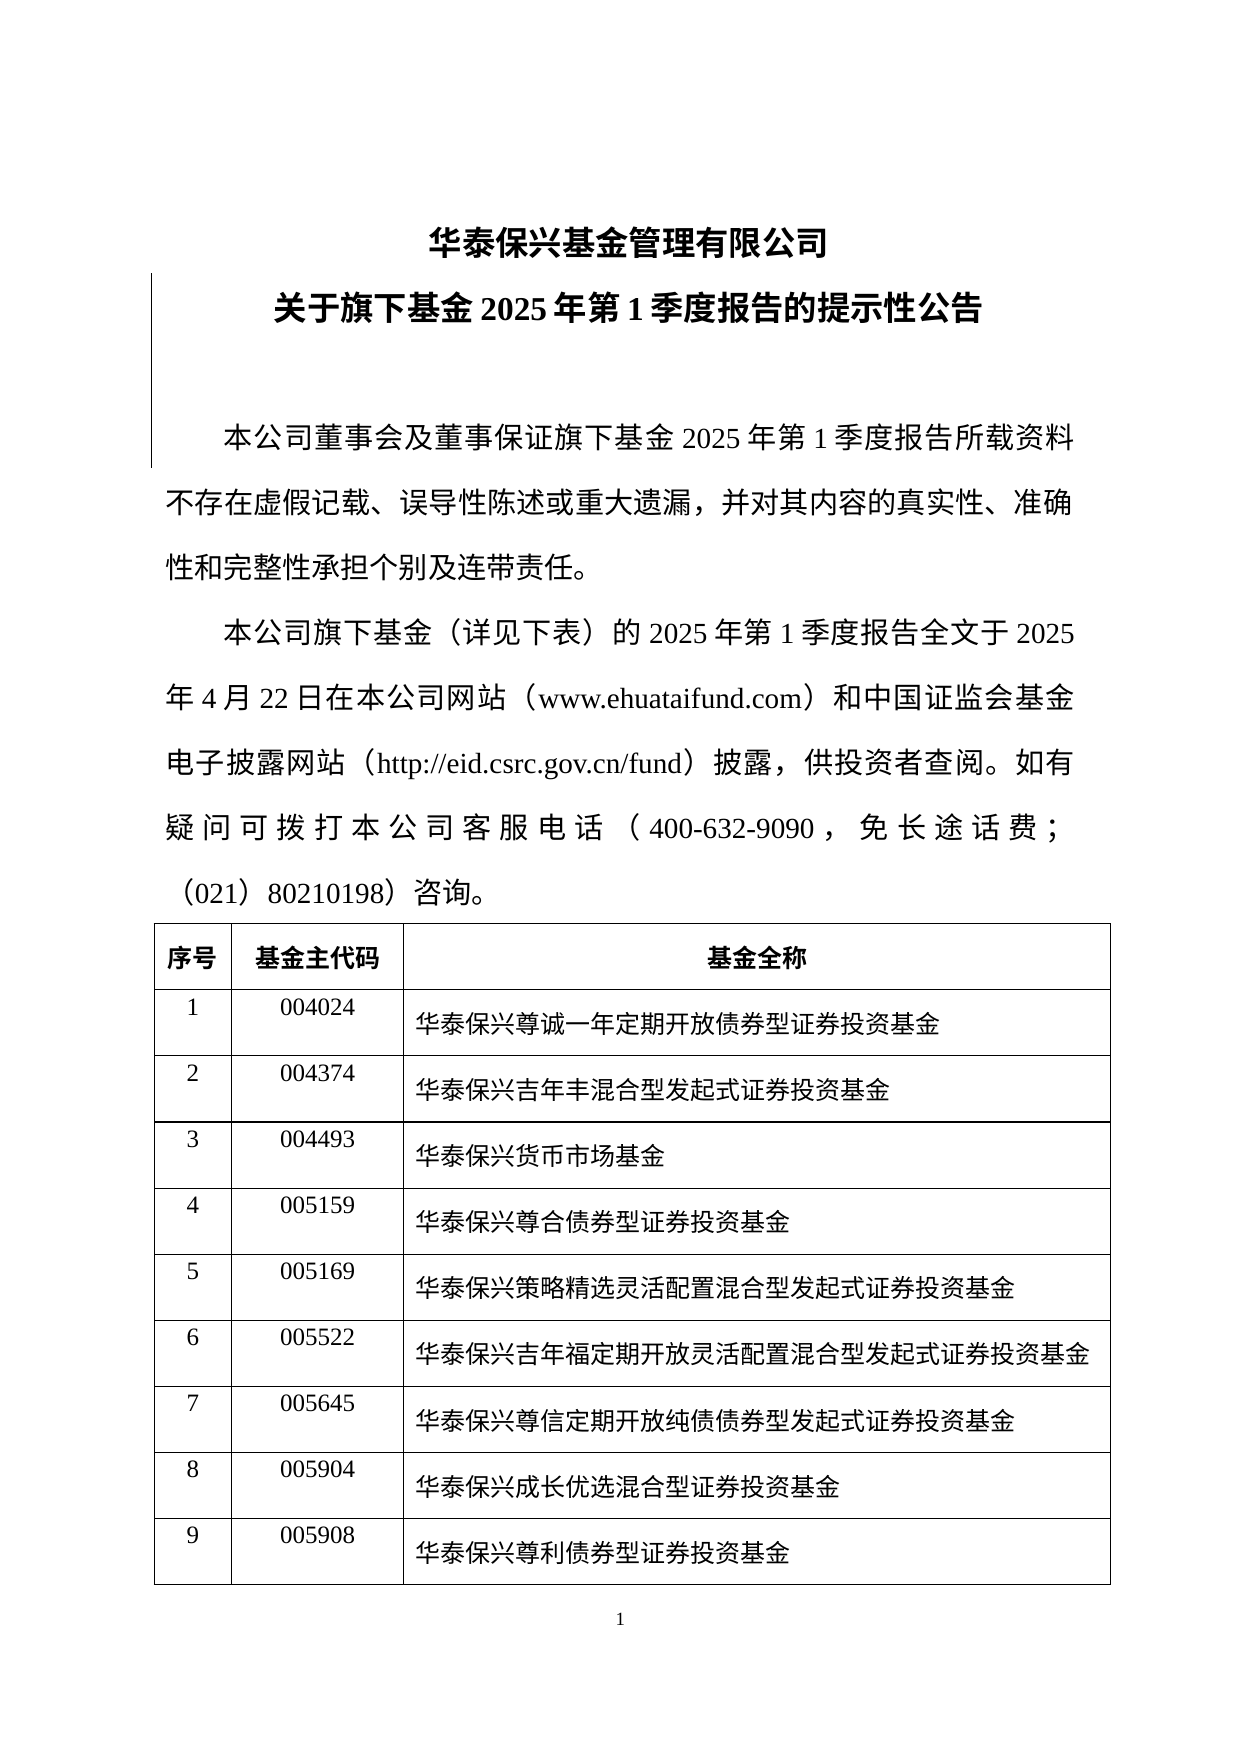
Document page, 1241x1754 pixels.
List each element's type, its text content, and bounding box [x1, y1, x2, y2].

table_cell 7 [155, 1387, 231, 1452]
table_cell 004493 [232, 1123, 403, 1187]
table_cell 005645 [232, 1387, 403, 1452]
table_cell 4 [155, 1189, 231, 1253]
table_cell 华泰保兴尊利债券型证券投资基金 [404, 1519, 1110, 1584]
table_cell 华泰保兴尊信定期开放纯债债券型发起式证券投资基金 [404, 1387, 1110, 1452]
text 关于旗下基金2025年第1季度报告的提示性公告 [165, 273, 1075, 338]
table_cell 6 [155, 1321, 231, 1386]
table_cell 004024 [232, 990, 403, 1055]
table_cell 华泰保兴成长优选混合型证券投资基金 [404, 1453, 1110, 1518]
table_cell 005904 [232, 1453, 403, 1518]
text 华泰保兴基金管理有限公司 [165, 208, 1075, 273]
table_cell 005169 [232, 1255, 403, 1319]
table_header 基金主代码 [232, 924, 403, 989]
table_cell 8 [155, 1453, 231, 1518]
table_cell 005908 [232, 1519, 403, 1584]
table_cell 华泰保兴货币市场基金 [404, 1123, 1110, 1187]
table_header 序号 [155, 924, 231, 989]
table_cell 1 [155, 990, 231, 1055]
table_cell 华泰保兴策略精选灵活配置混合型发起式证券投资基金 [404, 1255, 1110, 1319]
table_cell 华泰保兴尊合债券型证券投资基金 [404, 1189, 1110, 1253]
table_cell 9 [155, 1519, 231, 1584]
text 本公司旗下基金（详见下表）的2025年第1季度报告全文于2025年4月22日在本公司网站（www.ehuataifund.com）和中国证监会基金电子披露网站（http://eid.csrc.gov.cn/fund）披露，供投资者查阅。如有疑问可拨打本公司客服电话（400-632-9090，免长途话费；（021）80210198）咨询。 [165, 598, 1075, 923]
table_cell 5 [155, 1255, 231, 1319]
table_cell 005159 [232, 1189, 403, 1253]
table_cell 3 [155, 1123, 231, 1187]
table_cell 华泰保兴尊诚一年定期开放债券型证券投资基金 [404, 990, 1110, 1055]
table_cell 华泰保兴吉年丰混合型发起式证券投资基金 [404, 1056, 1110, 1121]
text 本公司董事会及董事保证旗下基金2025年第1季度报告所载资料不存在虚假记载、误导性陈述或重大遗漏，并对其内容的真实性、准确性和完整性承担个别及连带责任。 [165, 403, 1075, 598]
table_cell 004374 [232, 1056, 403, 1121]
table_header 基金全称 [404, 924, 1110, 989]
table_cell 华泰保兴吉年福定期开放灵活配置混合型发起式证券投资基金 [404, 1321, 1110, 1386]
table_cell 2 [155, 1056, 231, 1121]
table_cell 005522 [232, 1321, 403, 1386]
